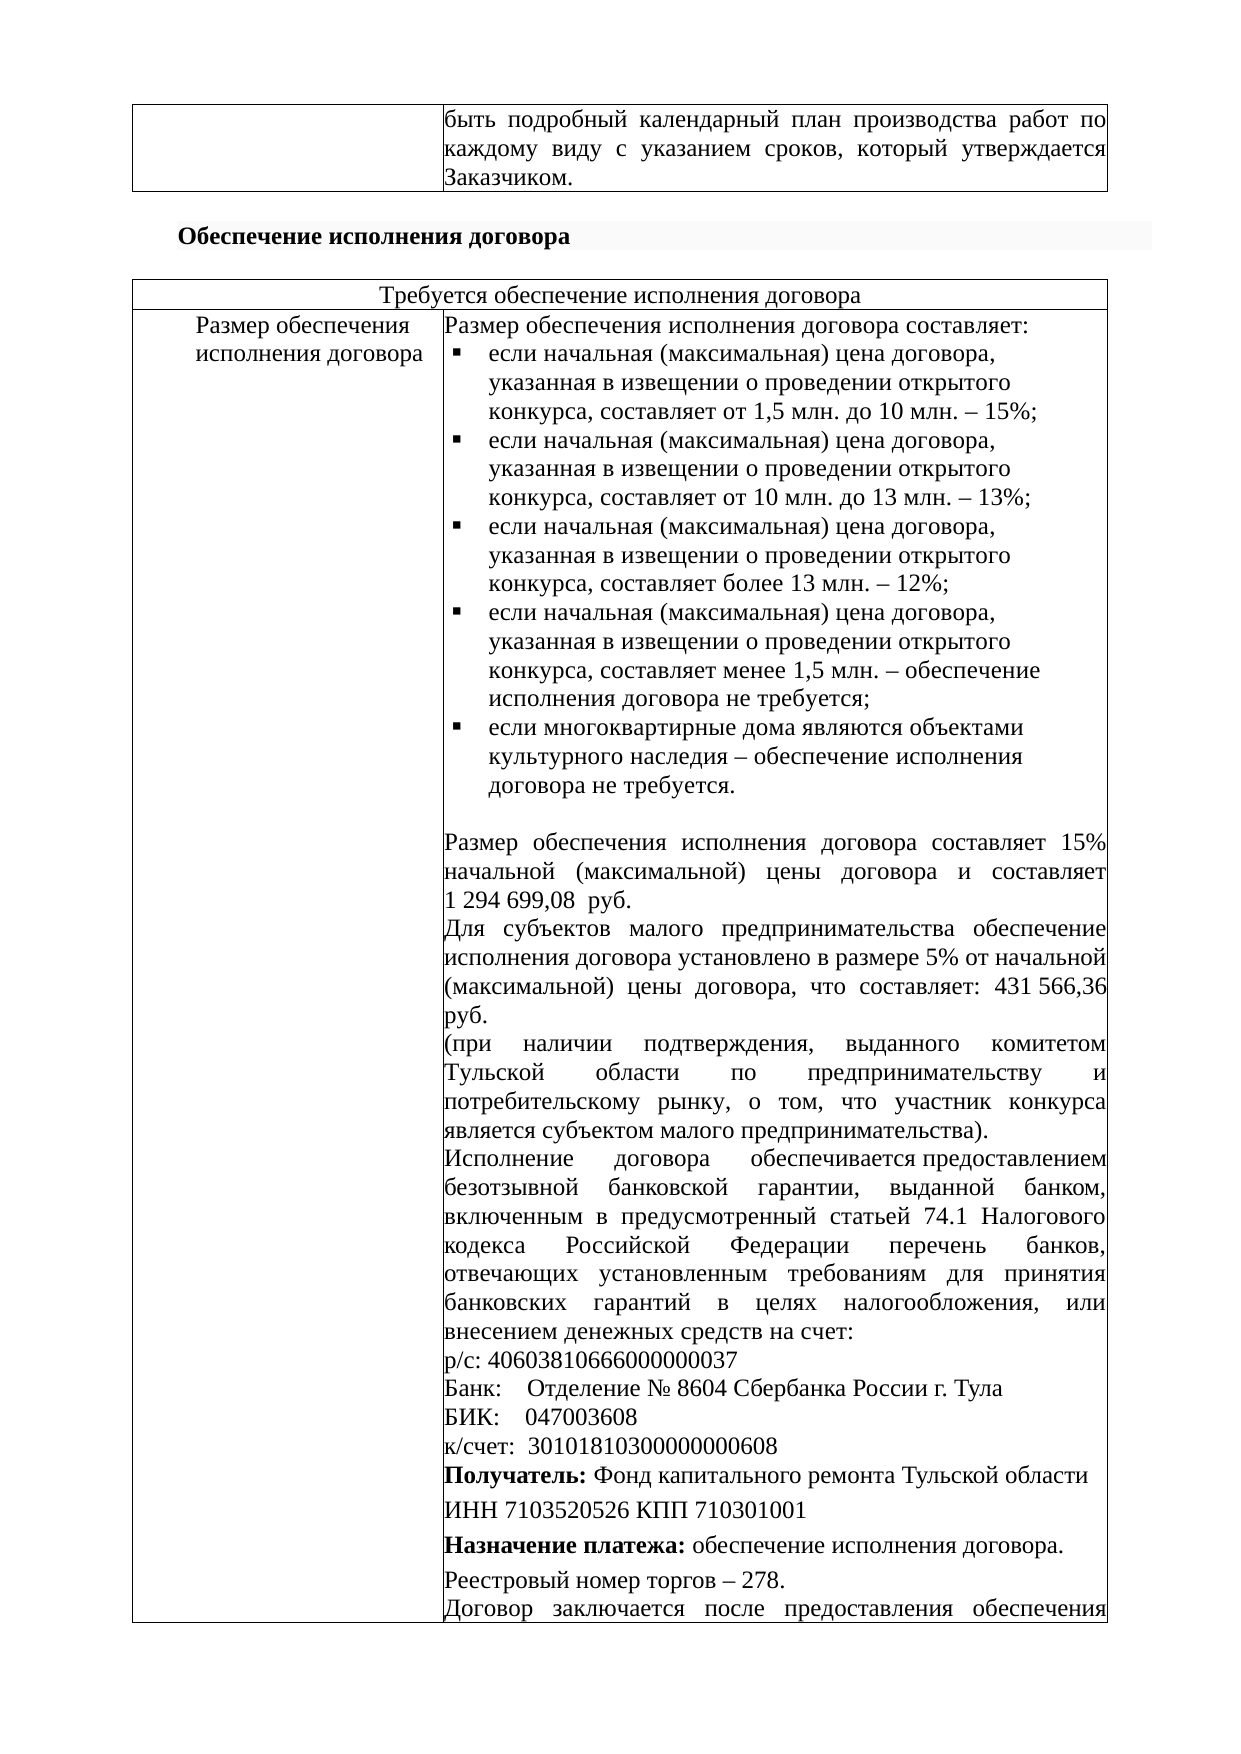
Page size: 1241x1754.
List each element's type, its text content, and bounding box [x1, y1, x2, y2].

text Обеспечение исполнения договора [177, 221, 1152, 250]
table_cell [444, 105, 1107, 191]
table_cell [133, 105, 443, 191]
table_header Требуется обеспечение исполнения договора [133, 280, 1107, 309]
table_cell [133, 310, 443, 1622]
